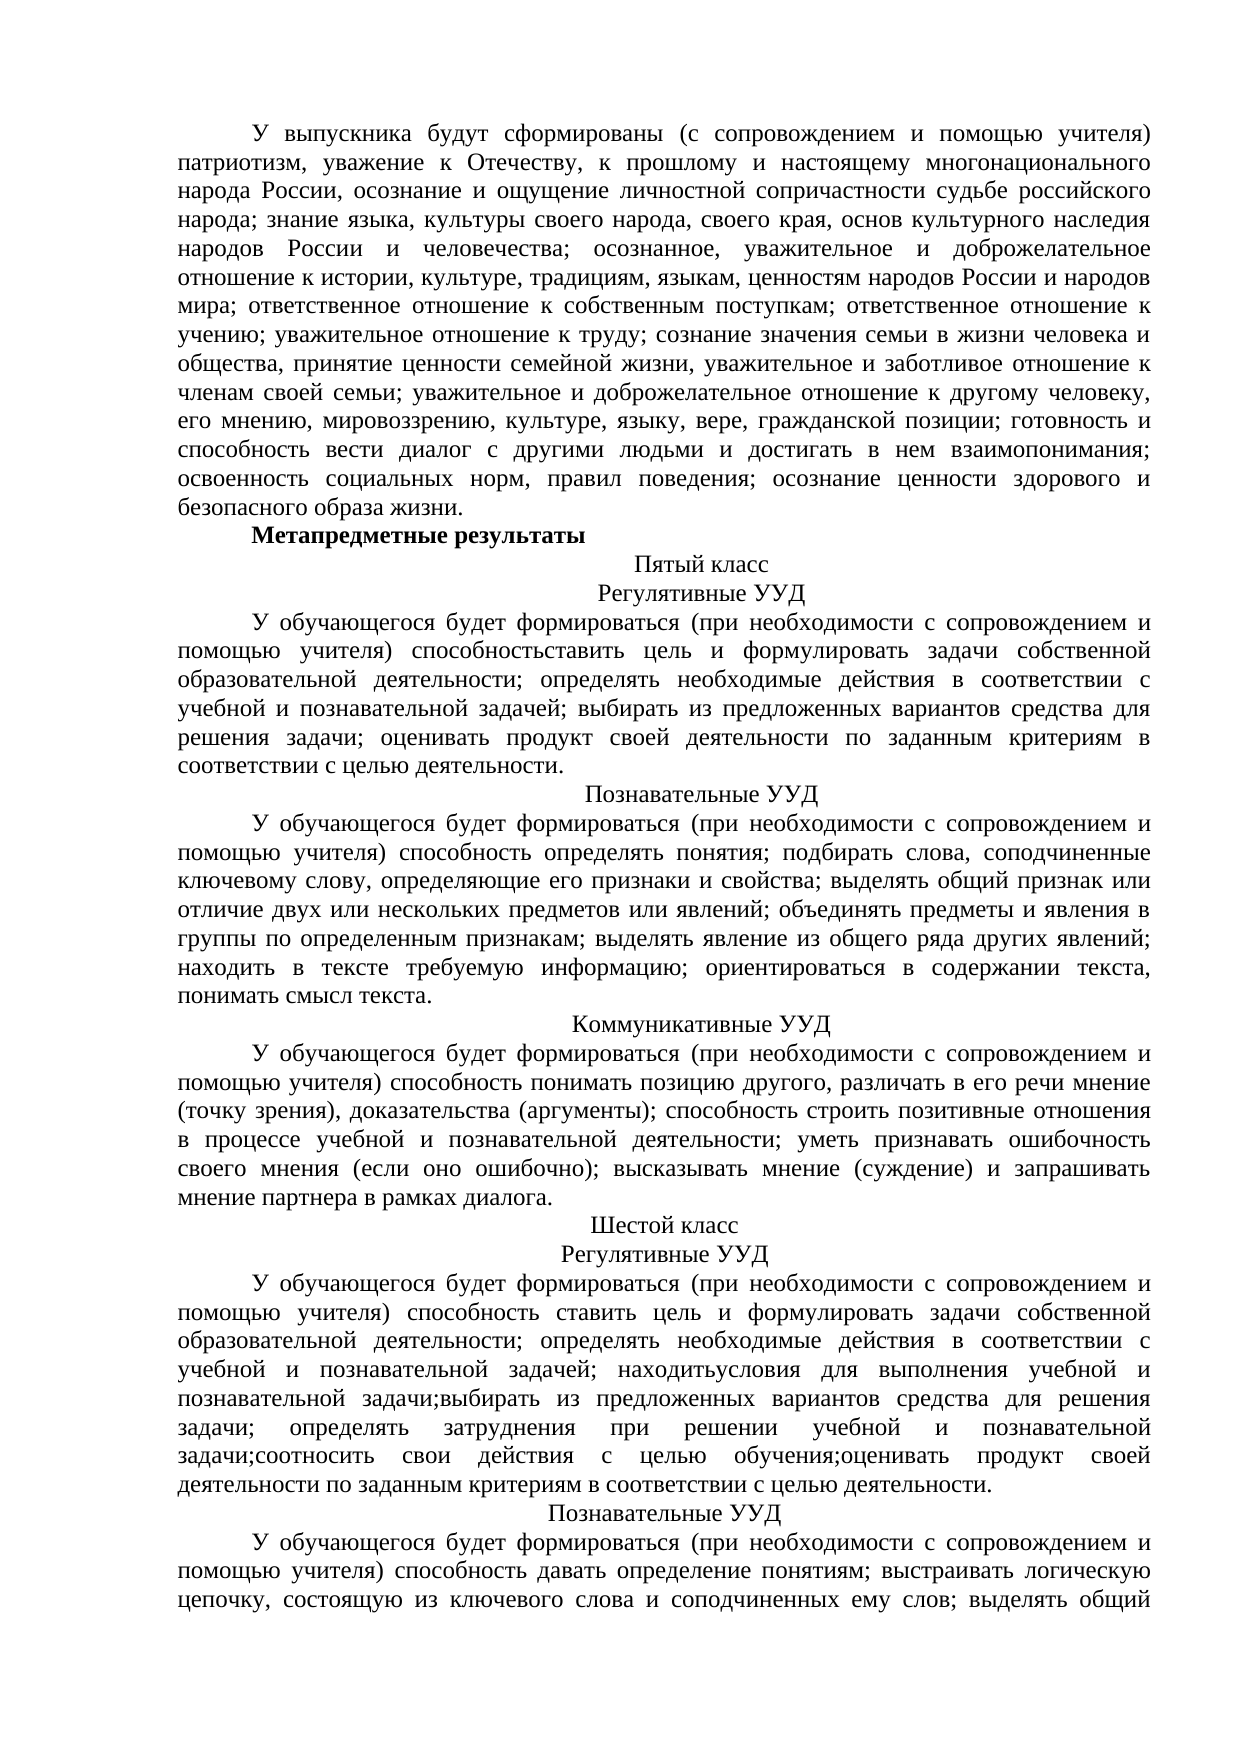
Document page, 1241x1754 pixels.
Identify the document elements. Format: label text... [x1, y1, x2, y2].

text Коммуникативные УУД [177, 1009, 1152, 1038]
text Регулятивные УУД [177, 1239, 1152, 1268]
text У выпускника будут сформированы (с сопровождением и помощью учителя) патриотизм, уважение к Отечеству, к прошлому и настоящему многонационального народа России, осознание и ощущение личностной сопричастности судьбе российского народа; знание языка, культуры своего народа, своего края, основ культурного наследия народов России и человечества; осознанное, уважительное и доброжелательное отношение к истории, культуре, традициям, языкам, ценностям народов России и народов мира; ответственное отношение к собственным поступкам; ответственное отношение к учению; уважительное отношение к труду; сознание значения семьи в жизни человека и общества, принятие ценности семейной жизни, уважительное и заботливое отношение к членам своей семьи; уважительное и доброжелательное отношение к другому человеку, его мнению, мировоззрению, культуре, языку, вере, гражданской позиции; готовность и способность вести диалог с другими людьми и достигать в нем взаимопонимания; освоенность социальных норм, правил поведения; осознание ценности здорового и безопасного образа жизни. [177, 118, 1152, 521]
text Познавательные УУД [177, 1498, 1152, 1527]
text У обучающегося будет формироваться (при необходимости с сопровождением и помощью учителя) способность понимать позицию другого, различать в его речи мнение (точку зрения), доказательства (аргументы); способность строить позитивные отношения в процессе учебной и познавательной деятельности; уметь признавать ошибочность своего мнения (если оно ошибочно); высказывать мнение (суждение) и запрашивать мнение партнера в рамках диалога. [177, 1038, 1152, 1211]
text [177, 1527, 1152, 1613]
text Регулятивные УУД [177, 578, 1152, 607]
text У обучающегося будет формироваться (при необходимости с сопровождением и помощью учителя) способностьставить цель и формулировать задачи собственной образовательной деятельности; определять необходимые действия в соответствии с учебной и познавательной задачей; выбирать из предложенных вариантов средства для решения задачи; оценивать продукт своей деятельности по заданным критериям в соответствии с целью деятельности. [177, 607, 1152, 779]
list Метапредметные результаты [177, 521, 1152, 549]
text У обучающегося будет формироваться (при необходимости с сопровождением и помощью учителя) способность ставить цель и формулировать задачи собственной образовательной деятельности; определять необходимые действия в соответствии с учебной и познавательной задачей; находитьусловия для выполнения учебной и познавательной задачи;выбирать из предложенных вариантов средства для решения задачи; определять затруднения при решении учебной и познавательной задачи;соотносить свои действия с целью обучения;оценивать продукт своей деятельности по заданным критериям в соответствии с целью деятельности. [177, 1268, 1152, 1498]
text Познавательные УУД [177, 779, 1152, 808]
text Шестой класс [177, 1211, 1152, 1239]
text Пятый класс [177, 549, 1152, 578]
text У обучающегося будет формироваться (при необходимости с сопровождением и помощью учителя) способность определять понятия; подбирать слова, соподчиненные ключевому слову, определяющие его признаки и свойства; выделять общий признак или отличие двух или нескольких предметов или явлений; объединять предметы и явления в группы по определенным признакам; выделять явление из общего ряда других явлений; находить в тексте требуемую информацию; ориентироваться в содержании текста, понимать смысл текста. [177, 808, 1152, 1009]
